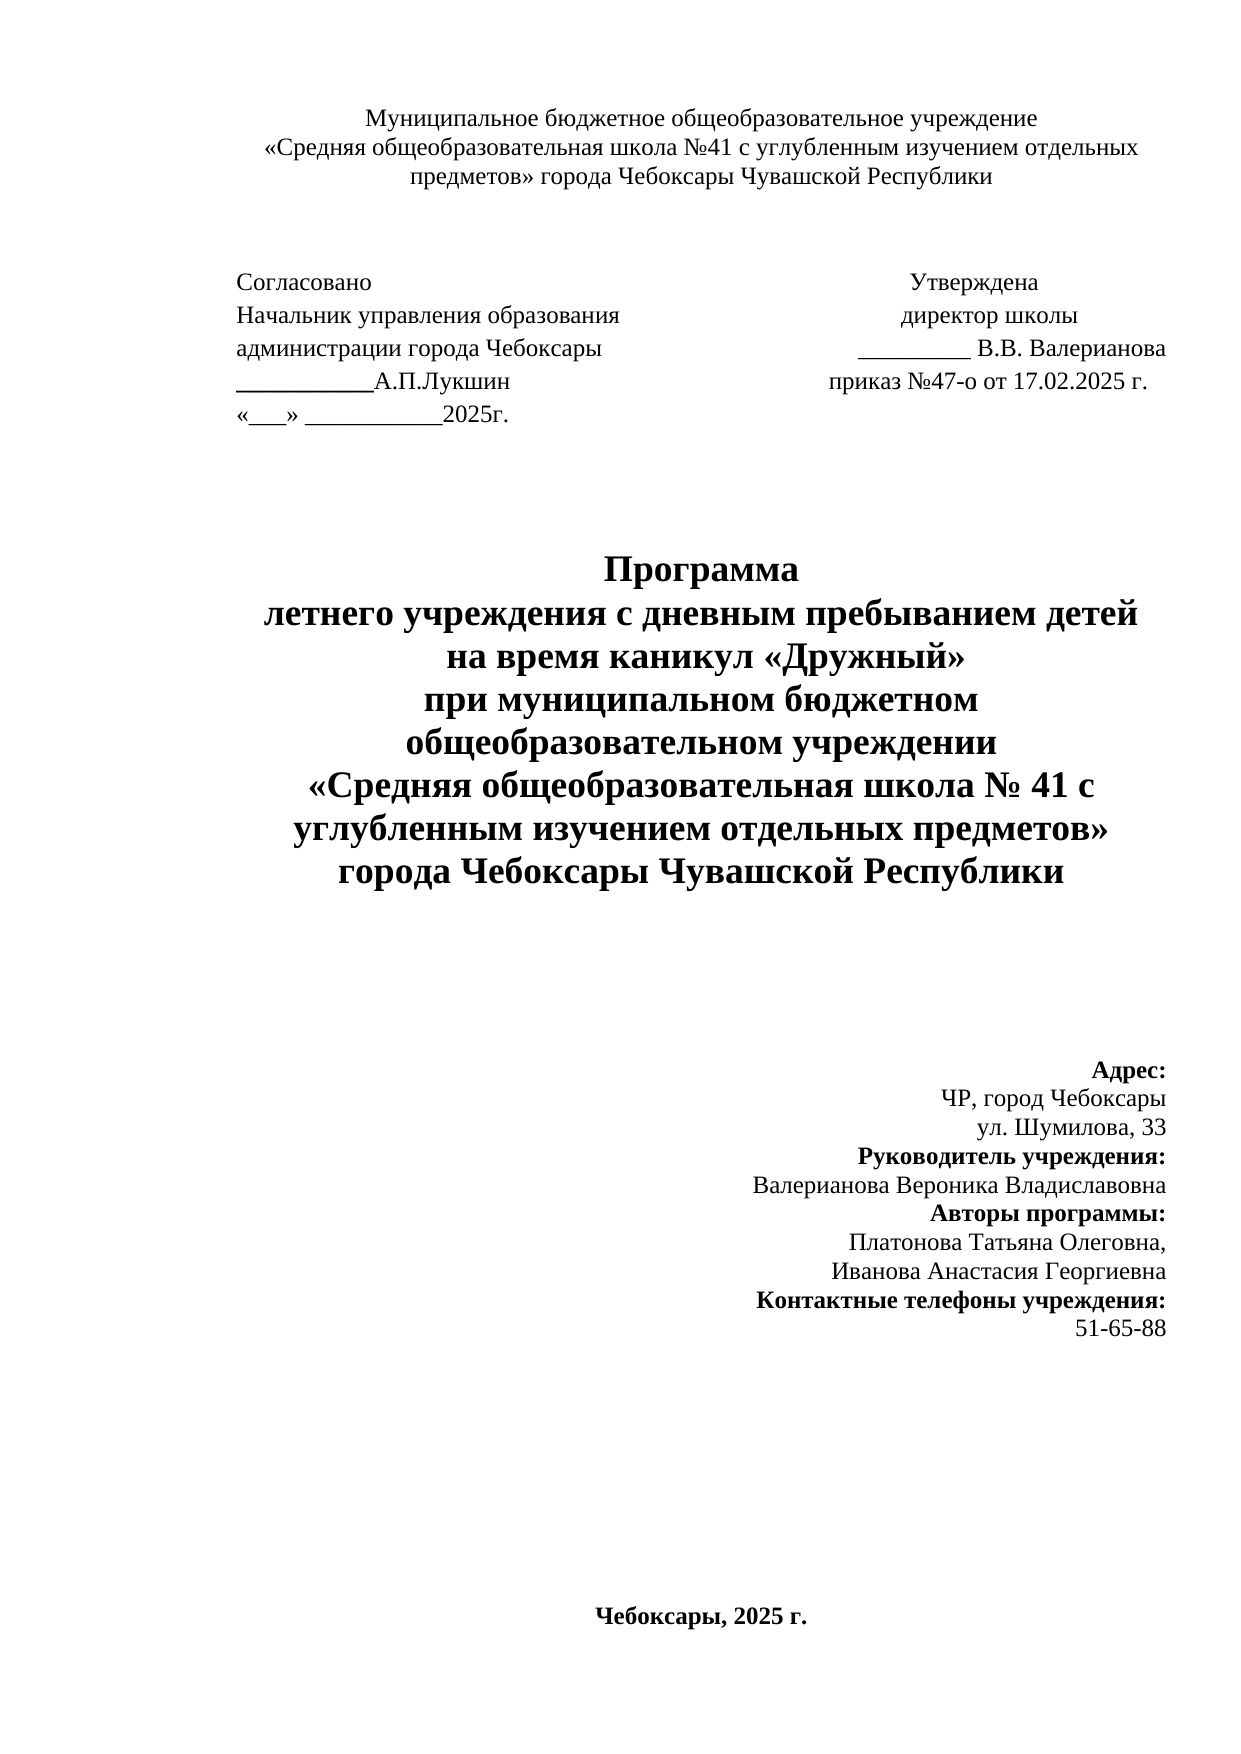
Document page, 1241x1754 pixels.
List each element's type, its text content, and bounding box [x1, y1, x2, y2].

text ул. Шумилова, 33 [236, 1112, 1166, 1141]
text Платонова Татьяна Олеговна, [236, 1227, 1166, 1256]
text «Средняя общеобразовательная школа № 41 с углубленным изучением отдельных предметов» города Чебоксары Чувашской Республики [236, 762, 1166, 892]
text на время каникул «Дружный» [236, 633, 1166, 676]
text «Средняя общеобразовательная школа №41 с углубленным изучением отдельных предметов» города Чебоксары Чувашской Республики [236, 132, 1166, 189]
text Авторы программы: [236, 1198, 1166, 1227]
text Начальник управления образования директор школы [236, 300, 1166, 328]
text Руководитель учреждения: [236, 1141, 1166, 1170]
text Муниципальное бюджетное общеобразовательное учреждение [236, 103, 1166, 132]
text 51-65-88 [236, 1313, 1166, 1342]
text Адрес: [236, 1055, 1166, 1083]
text «___» ___________2025г. [236, 399, 1166, 427]
text Программа [236, 547, 1166, 590]
text Иванова Анастасия Георгиевна [236, 1256, 1166, 1285]
text ЧР, город Чебоксары [236, 1083, 1166, 1112]
text Контактные телефоны учреждения: [236, 1285, 1166, 1313]
text летнего учреждения с дневным пребыванием детей [236, 590, 1166, 633]
text ___________А.П.Лукшин приказ №47-о от 17.02.2025 г. [236, 366, 1166, 394]
text администрации города Чебоксары _________ В.В. Валерианова [236, 333, 1166, 361]
text Валерианова Вероника Владиславовна [236, 1170, 1166, 1198]
text Согласовано Утверждена [236, 267, 1166, 295]
text при муниципальном бюджетном общеобразовательном учреждении [236, 676, 1166, 762]
text Чебоксары, 2025 г. [236, 1601, 1166, 1630]
